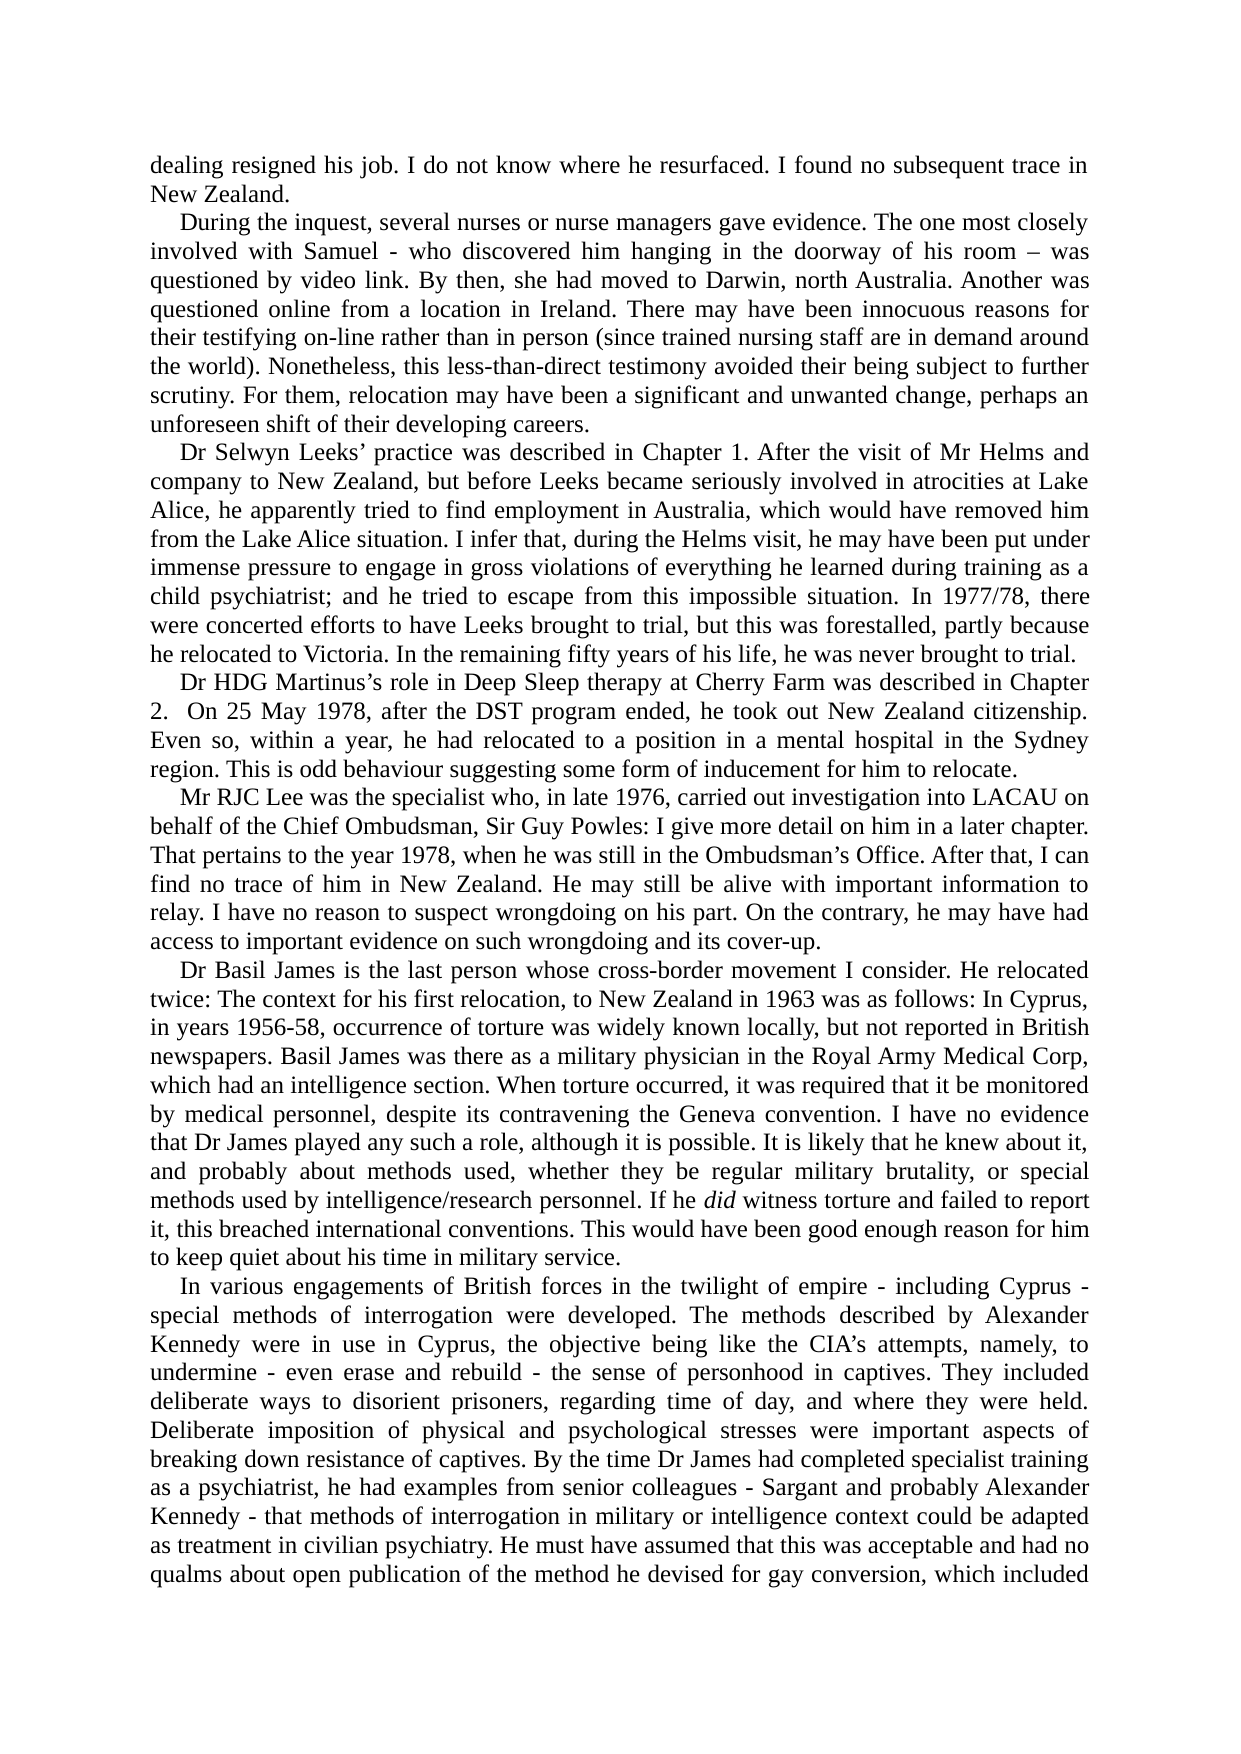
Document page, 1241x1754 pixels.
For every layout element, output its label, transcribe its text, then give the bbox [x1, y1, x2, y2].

text Mr RJC Lee was the specialist who, in late 1976, carried out investigation into LACAU on behalf of the Chief Ombudsman, Sir Guy Powles: I give more detail on him in a later chapter. That pertains to the year 1978, when he was still in the Ombudsman’s Office. After that, I can find no trace of him in New Zealand. He may still be alive with important information to relay. I have no reason to suspect wrongdoing on his part. On the contrary, he may have had access to important evidence on such wrongdoing and its cover-up. [150, 782, 1090, 955]
text Dr HDG Martinus’s role in Deep Sleep therapy at Cherry Farm was described in Chapter 2. On 25 May 1978, after the DST program ended, he took out New Zealand citizenship. Even so, within a year, he had relocated to a position in a mental hospital in the Sydney region. This is odd behaviour suggesting some form of inducement for him to relocate. [150, 667, 1090, 782]
text Dr Selwyn Leeks’ practice was described in Chapter 1. After the visit of Mr Helms and company to New Zealand, but before Leeks became seriously involved in atrocities at Lake Alice, he apparently tried to find employment in Australia, which would have removed him from the Lake Alice situation. I infer that, during the Helms visit, he may have been put under immense pressure to engage in gross violations of everything he learned during training as a child psychiatrist; and he tried to escape from this impossible situation. In 1977/78, there were concerted efforts to have Leeks brought to trial, but this was forestalled, partly because he relocated to Victoria. In the remaining fifty years of his life, he was never brought to trial. [150, 437, 1090, 667]
text During the inquest, several nurses or nurse managers gave evidence. The one most closely involved with Samuel - who discovered him hanging in the doorway of his room – was questioned by video link. By then, she had moved to Darwin, north Australia. Another was questioned online from a location in Ireland. There may have been innocuous reasons for their testifying on-line rather than in person (since trained nursing staff are in demand around the world). Nonetheless, this less-than-direct testimony avoided their being subject to further scrutiny. For them, relocation may have been a significant and unwanted change, perhaps an unforeseen shift of their developing careers. [150, 207, 1090, 437]
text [150, 1271, 1090, 1587]
text Dr Basil James is the last person whose cross-border movement I consider. He relocated twice: The context for his first relocation, to New Zealand in 1963 was as follows: In Cyprus, in years 1956-58, occurrence of torture was widely known locally, but not reported in British newspapers. Basil James was there as a military physician in the Royal Army Medical Corp, which had an intelligence section. When torture occurred, it was required that it be monitored by medical personnel, despite its contravening the Geneva convention. I have no evidence that Dr James played any such a role, although it is possible. It is likely that he knew about it, and probably about methods used, whether they be regular military brutality, or special methods used by intelligence/research personnel. If he did witness torture and failed to report it, this breached international conventions. This would have been good enough reason for him to keep quiet about his time in military service. [150, 955, 1090, 1271]
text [150, 150, 1090, 207]
